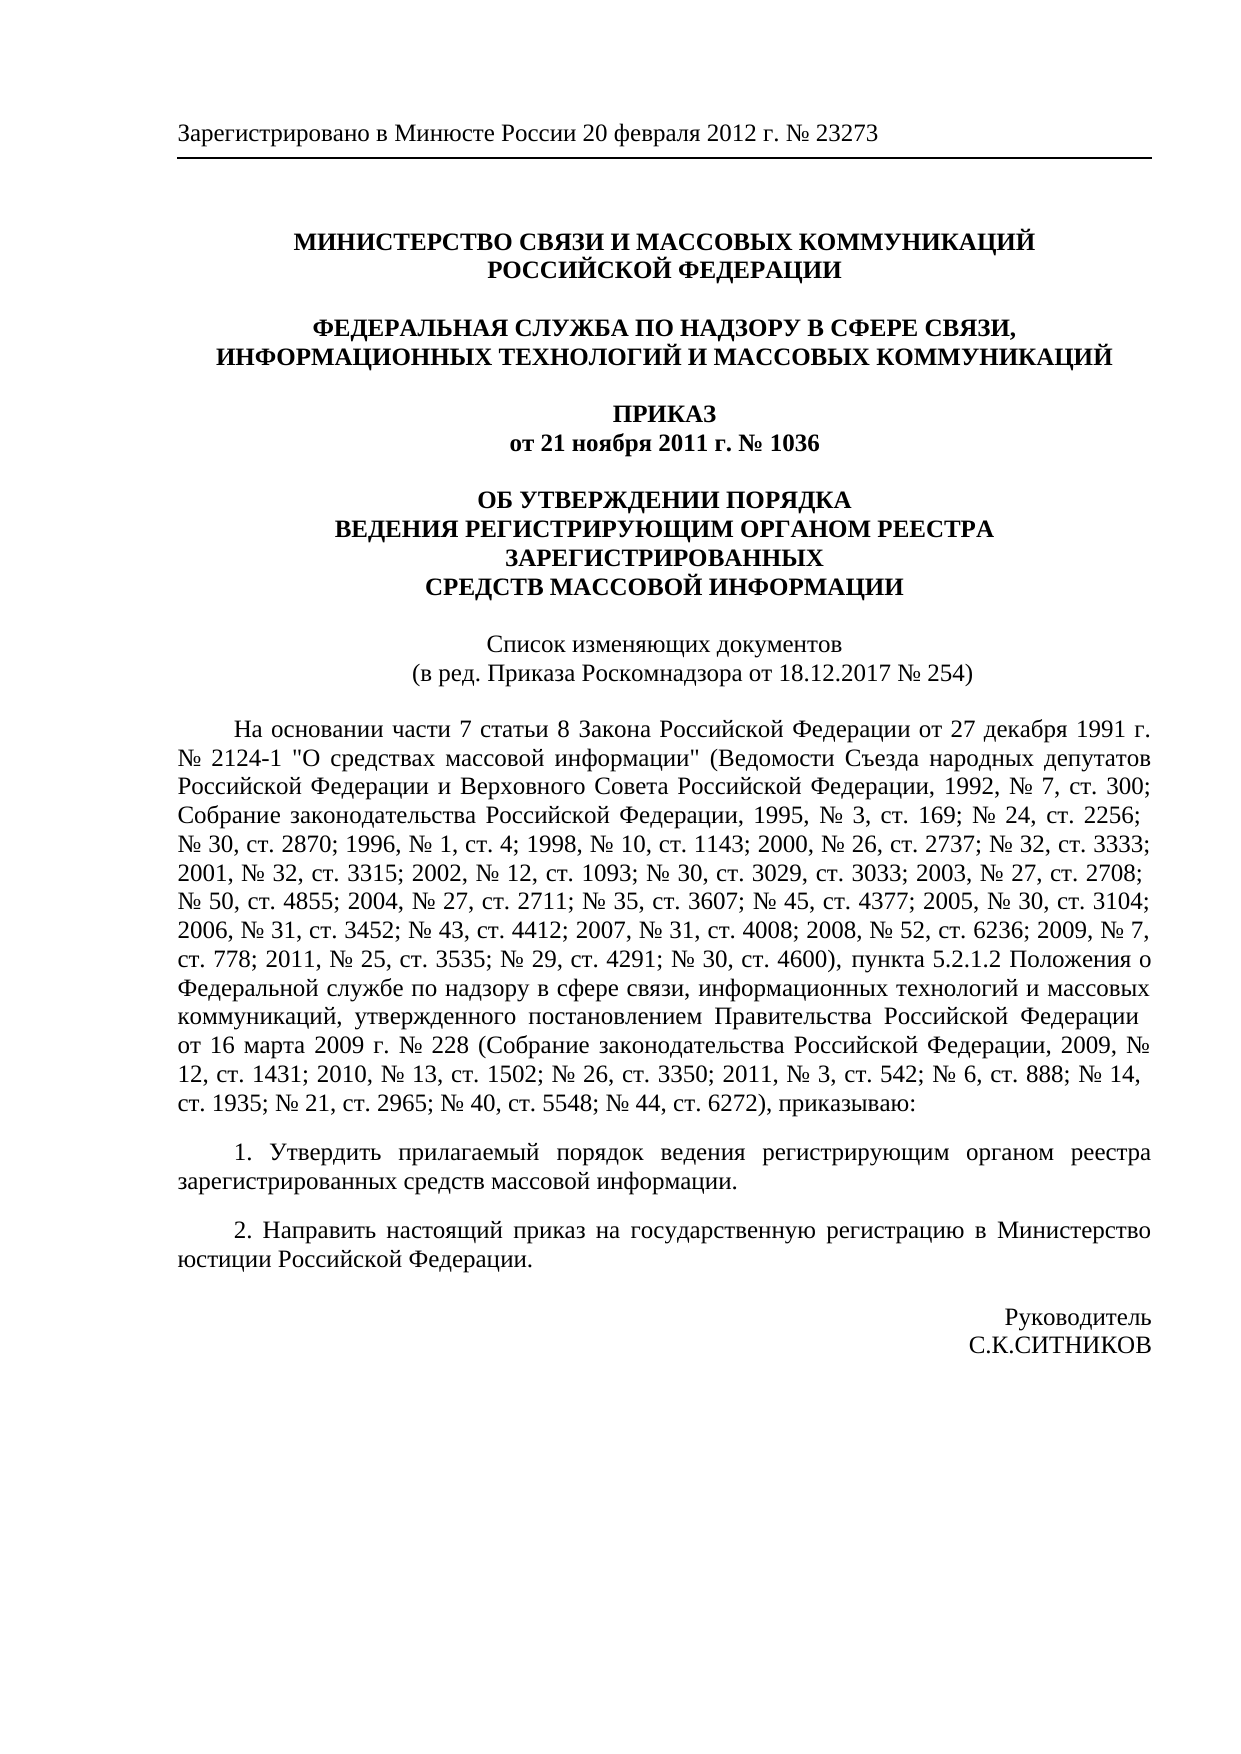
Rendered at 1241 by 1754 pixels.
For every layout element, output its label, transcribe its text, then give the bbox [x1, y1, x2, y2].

text Зарегистрировано в Минюсте России 20 февраля 2012 г. № 23273 [177, 118, 1152, 147]
title ВЕДЕНИЯ РЕГИСТРИРУЮЩИМ ОРГАНОМ РЕЕСТРА ЗАРЕГИСТРИРОВАННЫХ [177, 514, 1152, 572]
text 1. Утвердить прилагаемый порядок ведения регистрирующим органом реестра зарегистрированных средств массовой информации. [177, 1137, 1152, 1195]
title ФЕДЕРАЛЬНАЯ СЛУЖБА ПО НАДЗОРУ В СФЕРЕ СВЯЗИ, [177, 313, 1152, 342]
title от 21 ноября 2011 г. № 1036 [177, 428, 1152, 457]
text Список изменяющих документов [177, 629, 1152, 658]
title ИНФОРМАЦИОННЫХ ТЕХНОЛОГИЙ И МАССОВЫХ КОММУНИКАЦИЙ [177, 342, 1152, 371]
title РОССИЙСКОЙ ФЕДЕРАЦИИ [177, 256, 1152, 284]
text На основании части 7 статьи 8 Закона Российской Федерации от 27 декабря 1991 г. № 2124-1 "О средствах массовой информации" (Ведомости Съезда народных депутатов Российской Федерации и Верховного Совета Российской Федерации, 1992, № 7, ст. 300; Собрание законодательства Российской Федерации, 1995, № 3, ст. 169; № 24, ст. 2256; № 30, ст. 2870; 1996, № 1, ст. 4; 1998, № 10, ст. 1143; 2000, № 26, ст. 2737; № 32, ст. 3333; 2001, № 32, ст. 3315; 2002, № 12, ст. 1093; № 30, ст. 3029, ст. 3033; 2003, № 27, ст. 2708; № 50, ст. 4855; 2004, № 27, ст. 2711; № 35, ст. 3607; № 45, ст. 4377; 2005, № 30, ст. 3104; 2006, № 31, ст. 3452; № 43, ст. 4412; 2007, № 31, ст. 4008; 2008, № 52, ст. 6236; 2009, № 7, ст. 778; 2011, № 25, ст. 3535; № 29, ст. 4291; № 30, ст. 4600), пункта 5.2.1.2 Положения о Федеральной службе по надзору в сфере связи, информационных технологий и массовых коммуникаций, утвержденного постановлением Правительства Российской Федерации от 16 марта 2009 г. № 228 (Собрание законодательства Российской Федерации, 2009, № 12, ст. 1431; 2010, № 13, ст. 1502; № 26, ст. 3350; 2011, № 3, ст. 542; № 6, ст. 888; № 14, ст. 1935; № 21, ст. 2965; № 40, ст. 5548; № 44, ст. 6272), приказываю: [177, 714, 1152, 1116]
text С.К.СИТНИКОВ [177, 1331, 1152, 1359]
text (в ред. Приказа Роскомнадзора от 18.12.2017 № 254) [177, 658, 1152, 687]
text 2. Направить настоящий приказ на государственную регистрацию в Министерство юстиции Российской Федерации. [177, 1216, 1152, 1273]
title ОБ УТВЕРЖДЕНИИ ПОРЯДКА [177, 486, 1152, 514]
title МИНИСТЕРСТВО СВЯЗИ И МАССОВЫХ КОММУНИКАЦИЙ [177, 227, 1152, 256]
title СРЕДСТВ МАССОВОЙ ИНФОРМАЦИИ [177, 572, 1152, 601]
text Руководитель [177, 1302, 1152, 1331]
title ПРИКАЗ [177, 399, 1152, 428]
